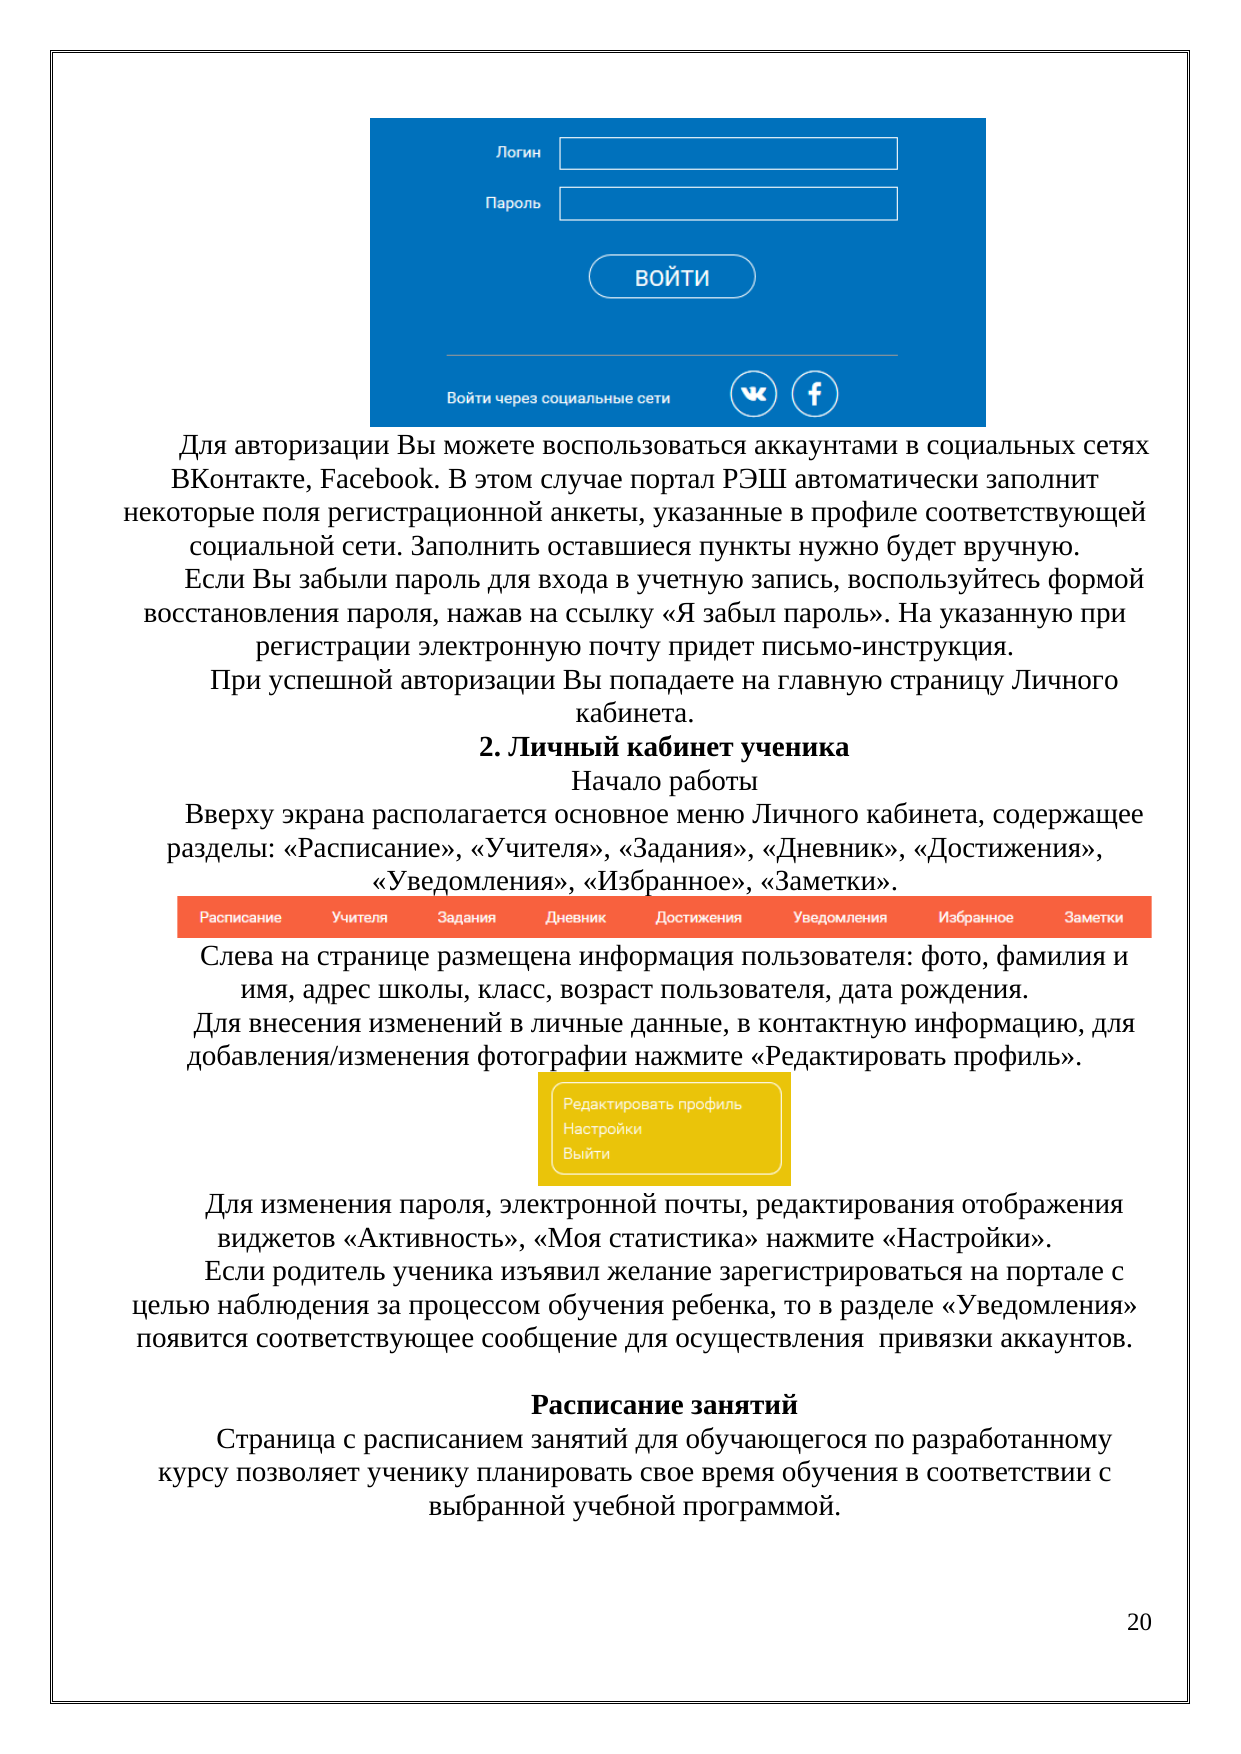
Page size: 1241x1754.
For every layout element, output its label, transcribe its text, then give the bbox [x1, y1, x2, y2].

picture [370, 118, 986, 427]
text Страница с расписанием занятий для обучающегося по разработанному курсу позволяет ученику планировать свое время обучения в соответствии с выбранной учебной программой. [118, 1421, 1152, 1522]
text Для авторизации Вы можете воспользоваться аккаунтами в социальных сетях ВКонтакте, Facebook. В этом случае портал РЭШ автоматически заполнит некоторые поля регистрационной анкеты, указанные в профиле соответствующей социальной сети. Заполнить оставшиеся пункты нужно будет вручную. [118, 427, 1152, 561]
text При успешной авторизации Вы попадаете на главную страницу Личного кабинета. [118, 662, 1152, 729]
text Если родитель ученика изъявил желание зарегистрироваться на портале с целью наблюдения за процессом обучения ребенка, то в разделе «Уведомления» появится соответствующее сообщение для осуществления привязки аккаунтов. [118, 1253, 1152, 1354]
text Для внесения изменений в личные данные, в контактную информацию, для добавления/изменения фотографии нажмите «Редактировать профиль». [118, 1005, 1152, 1072]
picture [538, 1072, 791, 1186]
text Если Вы забыли пароль для входа в учетную запись, воспользуйтесь формой восстановления пароля, нажав на ссылку «Я забыл пароль». На указанную при регистрации электронную почту придет письмо-инструкция. [118, 561, 1152, 662]
text 2. Личный кабинет ученика [118, 729, 1152, 763]
text Начало работы [118, 763, 1152, 796]
text Расписание занятий [118, 1387, 1152, 1421]
text Вверху экрана располагается основное меню Личного кабинета, содержащее разделы: «Расписание», «Учителя», «Задания», «Дневник», «Достижения», «Уведомления», «Избранное», «Заметки». [118, 796, 1152, 897]
text Слева на странице размещена информация пользователя: фото, фамилия и имя, адрес школы, класс, возраст пользователя, дата рождения. [118, 938, 1152, 1005]
picture [177, 896, 1152, 938]
text Для изменения пароля, электронной почты, редактирования отображения виджетов «Активность», «Моя статистика» нажмите «Настройки». [118, 1186, 1152, 1253]
